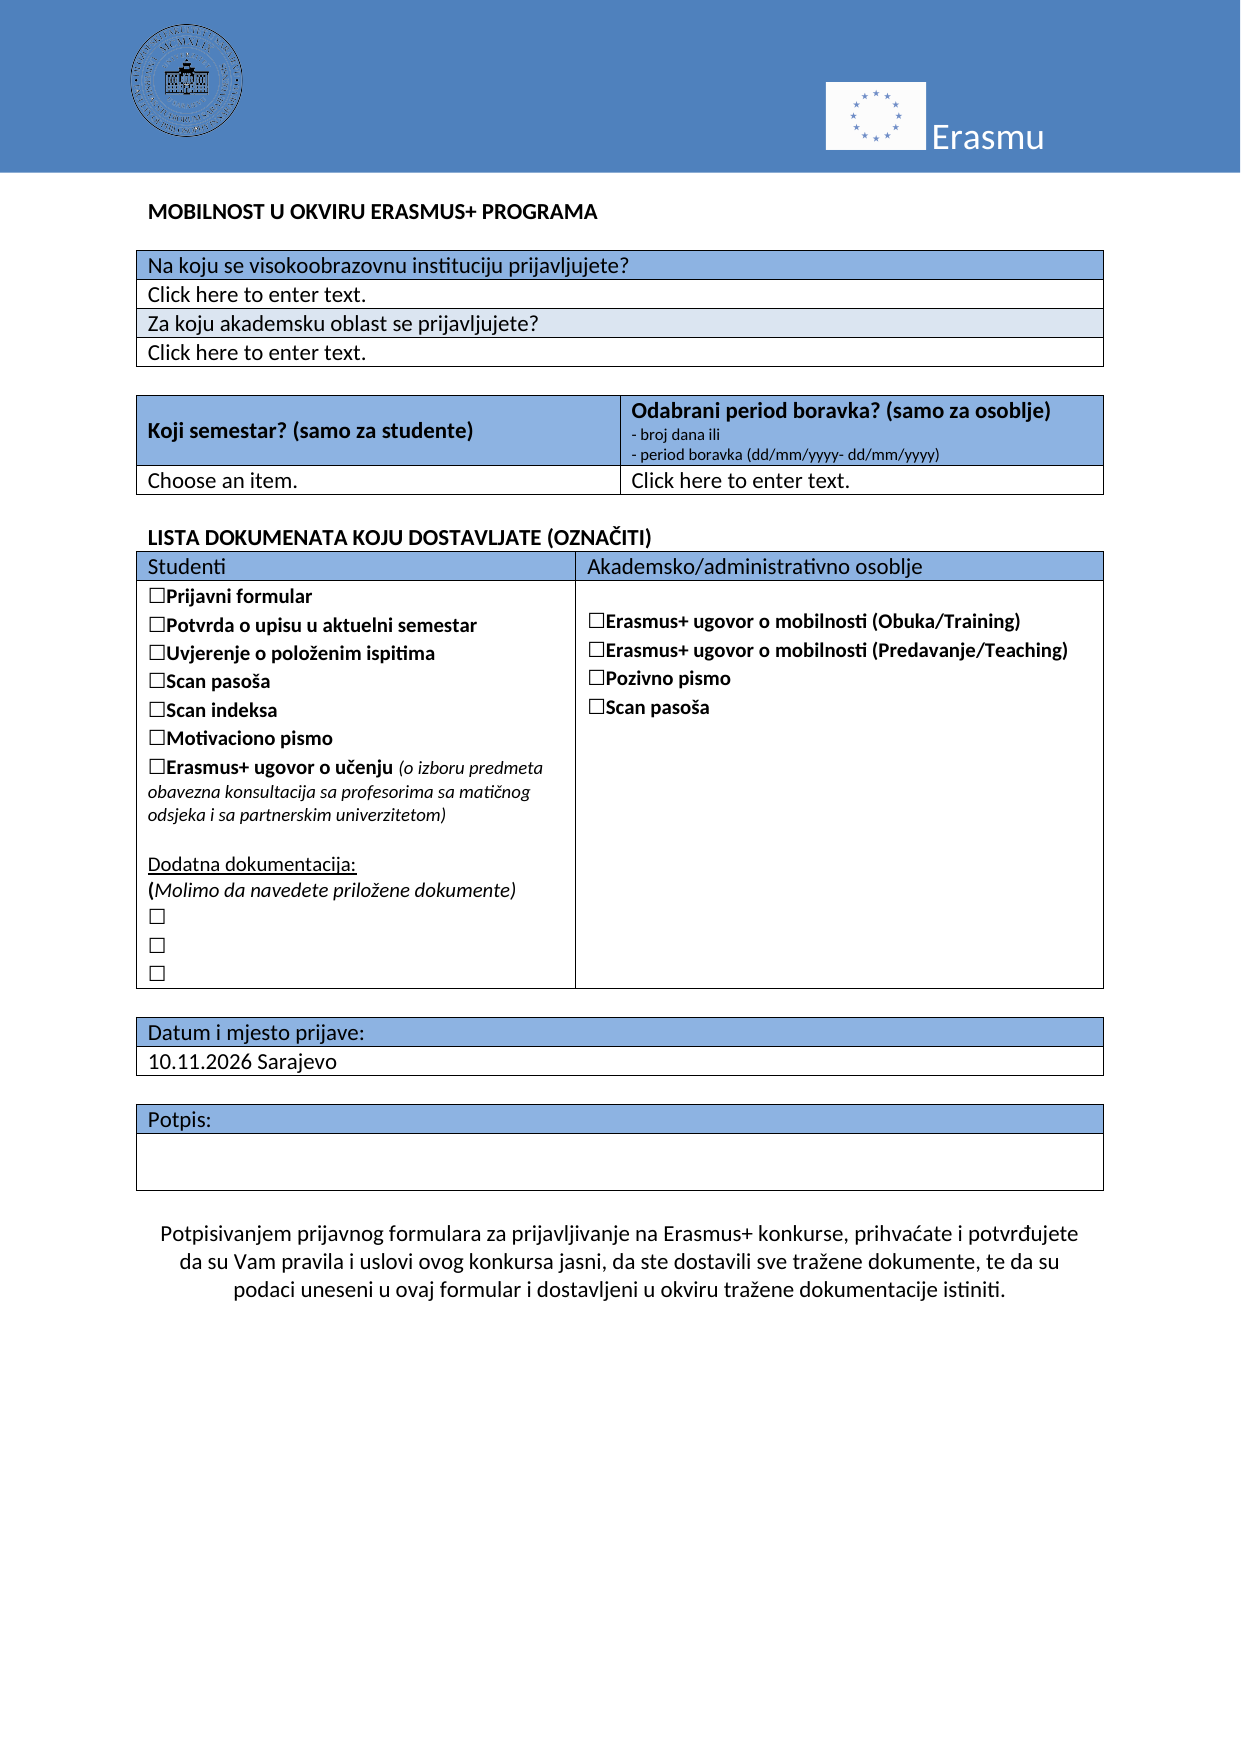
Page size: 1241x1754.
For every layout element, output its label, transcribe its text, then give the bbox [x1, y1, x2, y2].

table_header Na koju se visokoobrazovnu instituciju prijavljujete? [137, 251, 1103, 279]
table_header Koji semestar? (samo za studente) [137, 396, 620, 465]
picture [825, 82, 927, 150]
table_cell 26.3.2021 Sarajevo [137, 1047, 1103, 1075]
table_header Datum i mjesto prijave: [137, 1018, 1103, 1046]
table_cell Erasmus+ ugovor o mobilnosti (Obuka/Training) Erasmus+ ugovor o mobilnosti (Predavanje/Teaching) Pozivno pismo Scan pasoša [576, 581, 1103, 988]
table_header Studenti [137, 552, 575, 580]
text MOBILNOST U OKVIRU ERASMUS+ PROGRAMA [148, 197, 1093, 225]
table_cell Za koju akademsku oblast se prijavljujete? [137, 309, 1103, 337]
table_header Akademsko/administrativno osoblje [576, 552, 1103, 580]
text LISTA DOKUMENATA KOJU DOSTAVLJATE (OZNAČITI) [148, 523, 1093, 551]
text Potpisivanjem prijavnog formulara za prijavljivanje na Erasmus+ konkurse, prihvaćate i potvrđujete da su Vam pravila i uslovi ovog konkursa jasni, da ste dostavili sve tražene dokumente, te da su podaci uneseni u ovaj formular i dostavljeni u okviru tražene dokumentacije istiniti. [148, 1219, 1093, 1303]
table_header Odabrani period boravka? (samo za osoblje) - broj dana ili - period boravka (dd/mm/yyyy- dd/mm/yyyy) [621, 396, 1103, 465]
picture [130, 24, 243, 137]
table_cell [137, 1134, 1103, 1190]
table_cell Prijavni formular Potvrda o upisu u aktuelni semestar Uvjerenje o položenim ispitima Scan pasoša Scan indeksa Motivaciono pismo Erasmus+ ugovor o učenju (o izboru predmeta obavezna konsultacija sa profesorima sa matičnog odsjeka i sa partnerskim univerzitetom) Dodatna dokumentacija: (Molimo da navedete priložene dokumente) [137, 581, 575, 988]
table_header Potpis: [137, 1105, 1103, 1133]
